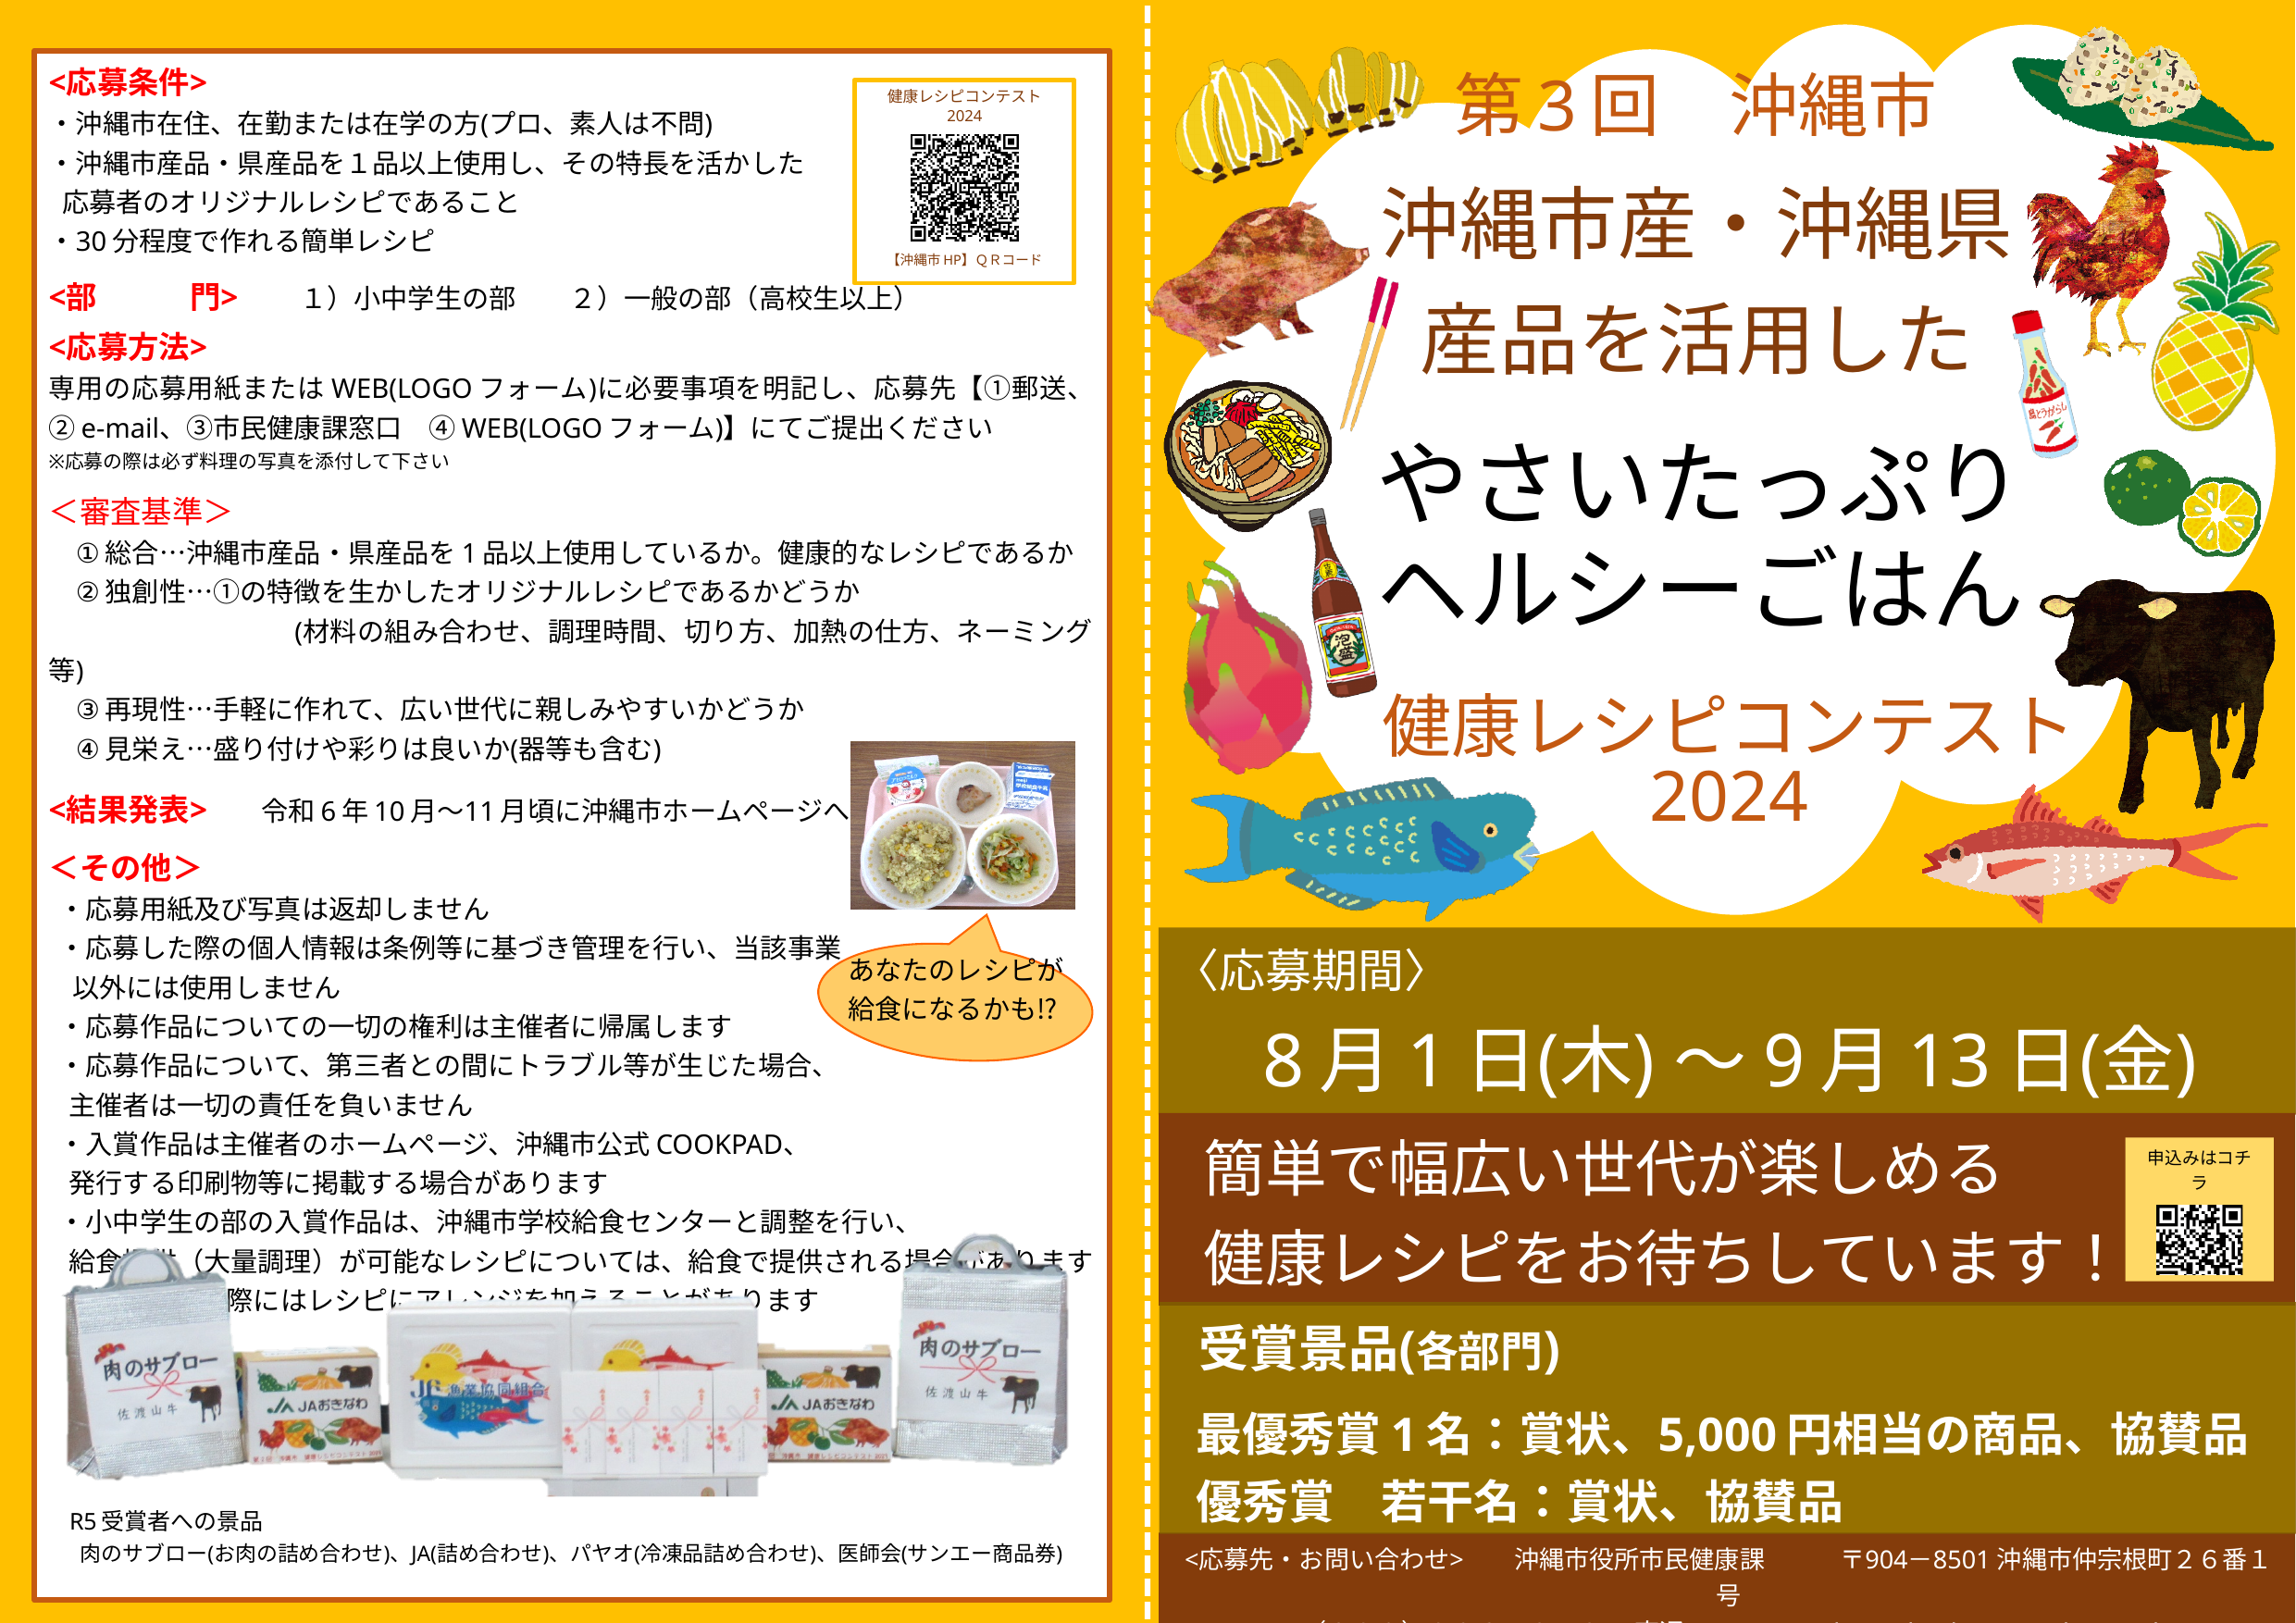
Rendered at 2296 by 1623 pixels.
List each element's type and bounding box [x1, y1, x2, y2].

picture [850, 741, 1075, 910]
picture [1126, 181, 1399, 700]
picture [2156, 1205, 2243, 1275]
picture [2104, 450, 2262, 557]
picture [1151, 542, 1540, 922]
picture [901, 125, 1027, 250]
picture [2001, 26, 2296, 462]
picture [1159, 11, 1433, 190]
picture [44, 1208, 1090, 1498]
picture [1922, 570, 2296, 923]
